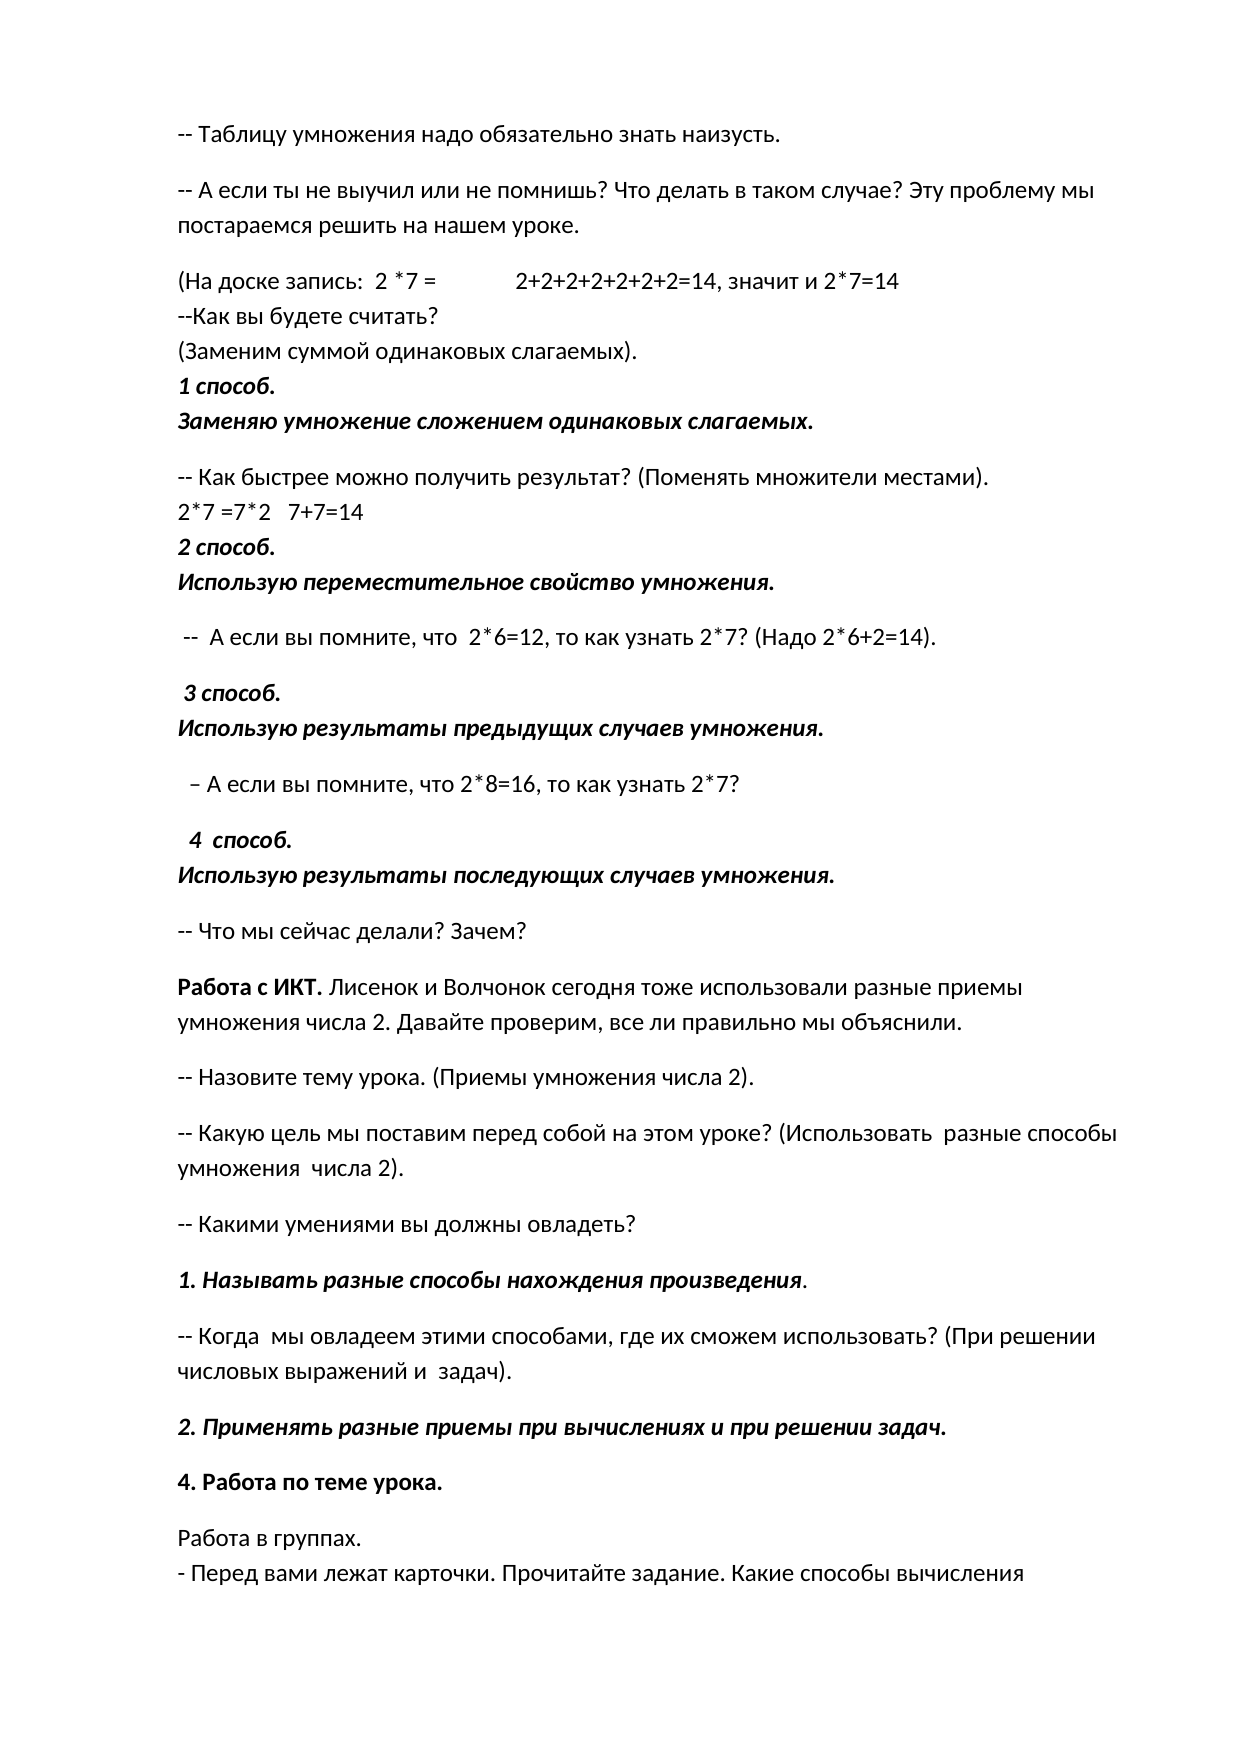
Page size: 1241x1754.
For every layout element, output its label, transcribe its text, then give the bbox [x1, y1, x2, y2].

text Работа с ИКТ. Лисенок и Волчонок сегодня тоже использовали разные приемы умножения числа 2. Давайте проверим, все ли правильно мы объяснили. [177, 971, 1152, 1036]
text -- Что мы сейчас делали? Зачем? [177, 915, 1152, 945]
text – А если вы помните, что 2*8=16, то как узнать 2*7? [177, 768, 1152, 799]
text -- А если вы помните, что 2*6=12, то как узнать 2*7? (Надо 2*6+2=14). [177, 621, 1152, 652]
text -- Когда мы овладеем этими способами, где их сможем использовать? (При решении числовых выражений и задач). [177, 1320, 1152, 1385]
text 3 способ. Использую результаты предыдущих случаев умножения. [177, 677, 1152, 743]
text -- Таблицу умножения надо обязательно знать наизусть. [177, 118, 1152, 149]
text (На доске запись: 2 *7 = 2+2+2+2+2+2+2=14, значит и 2*7=14 --Как вы будете считать? (Заменим суммой одинаковых слагаемых). 1 способ. Заменяю умножение сложением одинаковых слагаемых. [177, 265, 1152, 435]
text 2. Применять разные приемы при вычислениях и при решении задач. [177, 1411, 1152, 1441]
text 1. Называть разные способы нахождения произведения. [177, 1264, 1152, 1294]
text 4. Работа по теме урока. [177, 1466, 1152, 1497]
text -- Назовите тему урока. (Приемы умножения числа 2). [177, 1061, 1152, 1092]
text -- Какую цель мы поставим перед собой на этом уроке? (Использовать разные способы умножения числа 2). [177, 1117, 1152, 1183]
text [177, 1522, 1152, 1588]
text -- А если ты не выучил или не помнишь? Что делать в таком случае? Эту проблему мы постараемся решить на нашем уроке. [177, 174, 1152, 239]
text -- Как быстрее можно получить результат? (Поменять множители местами). 2*7 =7*2 7+7=14 2 способ. Использую переместительное свойство умножения. [177, 461, 1152, 596]
text 4 способ. Использую результаты последующих случаев умножения. [177, 824, 1152, 889]
text -- Какими умениями вы должны овладеть? [177, 1208, 1152, 1239]
